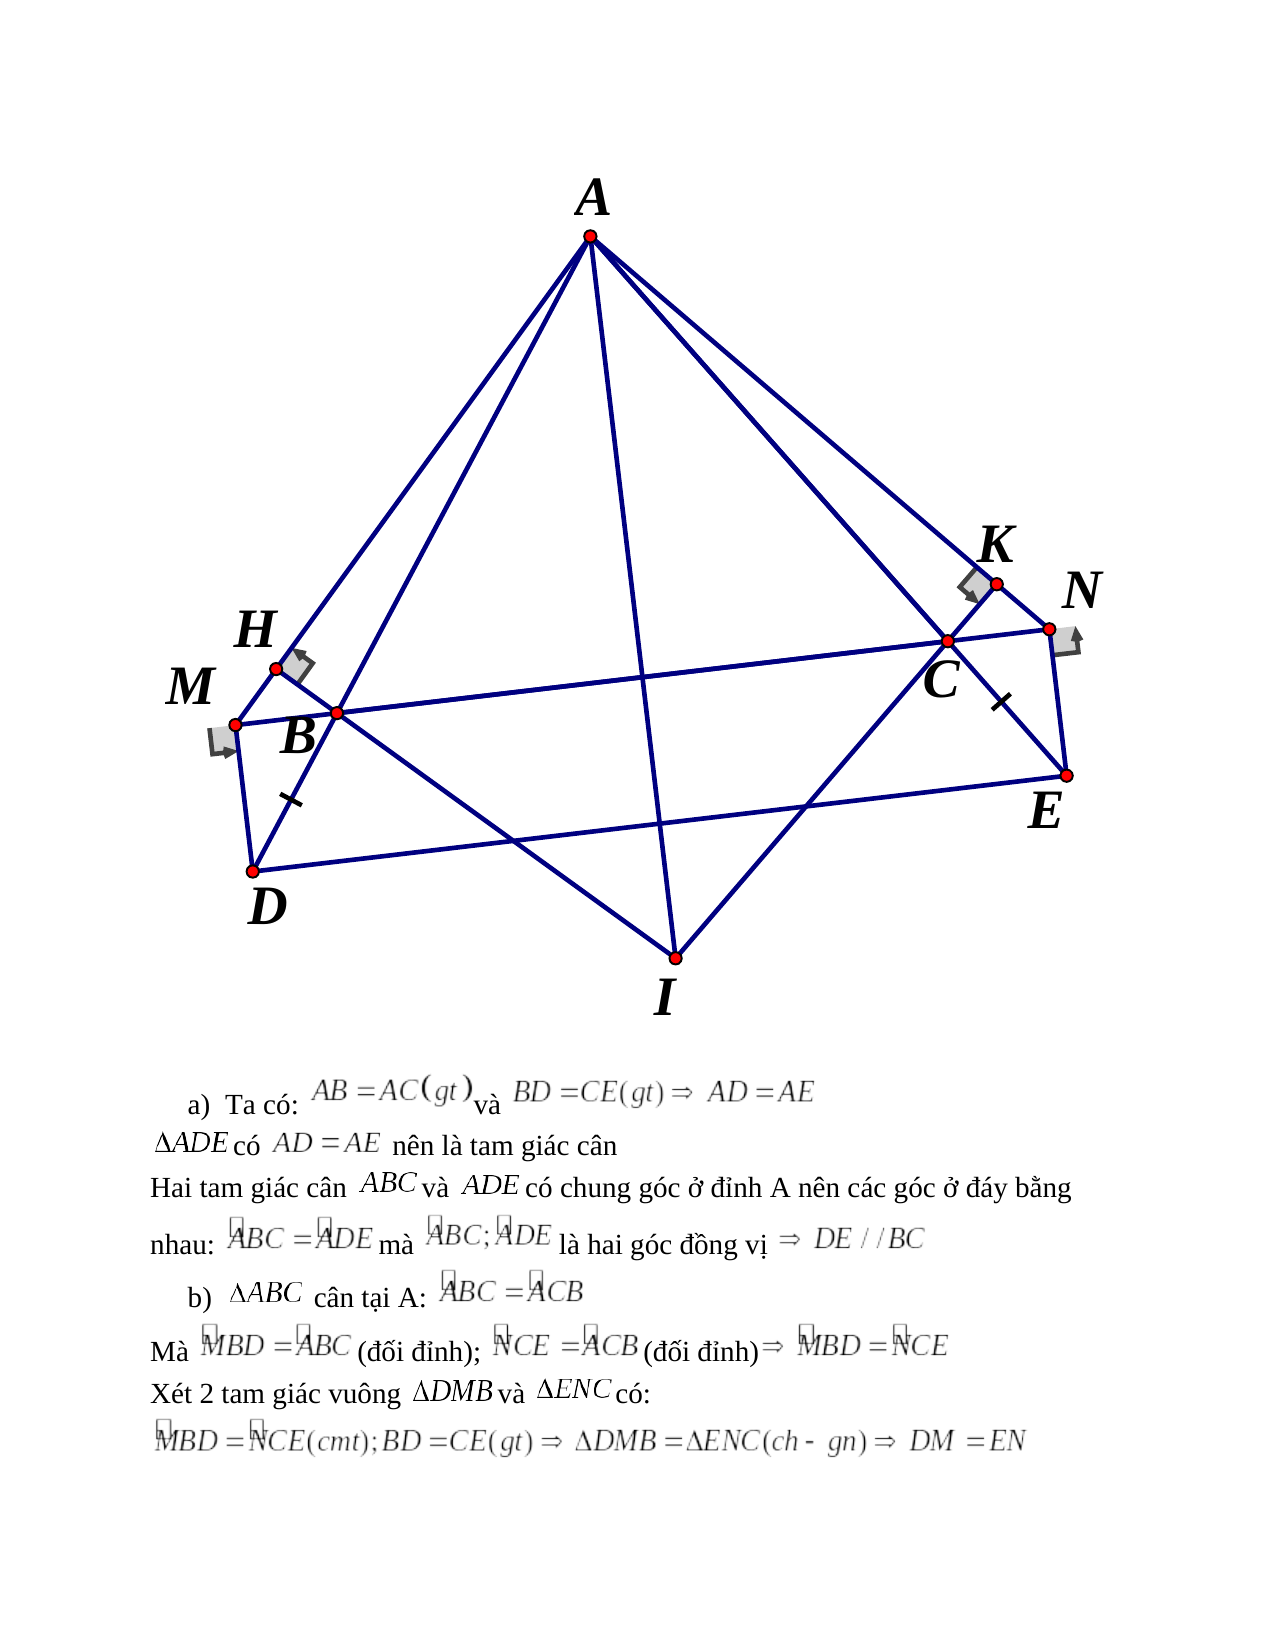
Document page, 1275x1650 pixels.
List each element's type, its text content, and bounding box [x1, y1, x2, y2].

list có nên là tam giác cân [150, 1126, 1125, 1162]
list Hai tam giác cân và có chung góc ở đỉnh A nên các góc ở đáy bằng nhau: mà là hai góc đồng vị [150, 1167, 1125, 1261]
list Xét 2 tam giác vuông và có: [150, 1372, 1125, 1410]
list cân tại A: [187, 1266, 1125, 1314]
list Ta có: và [187, 1071, 1125, 1121]
list Mà (đối đỉnh); (đối đỉnh) [150, 1319, 1125, 1367]
